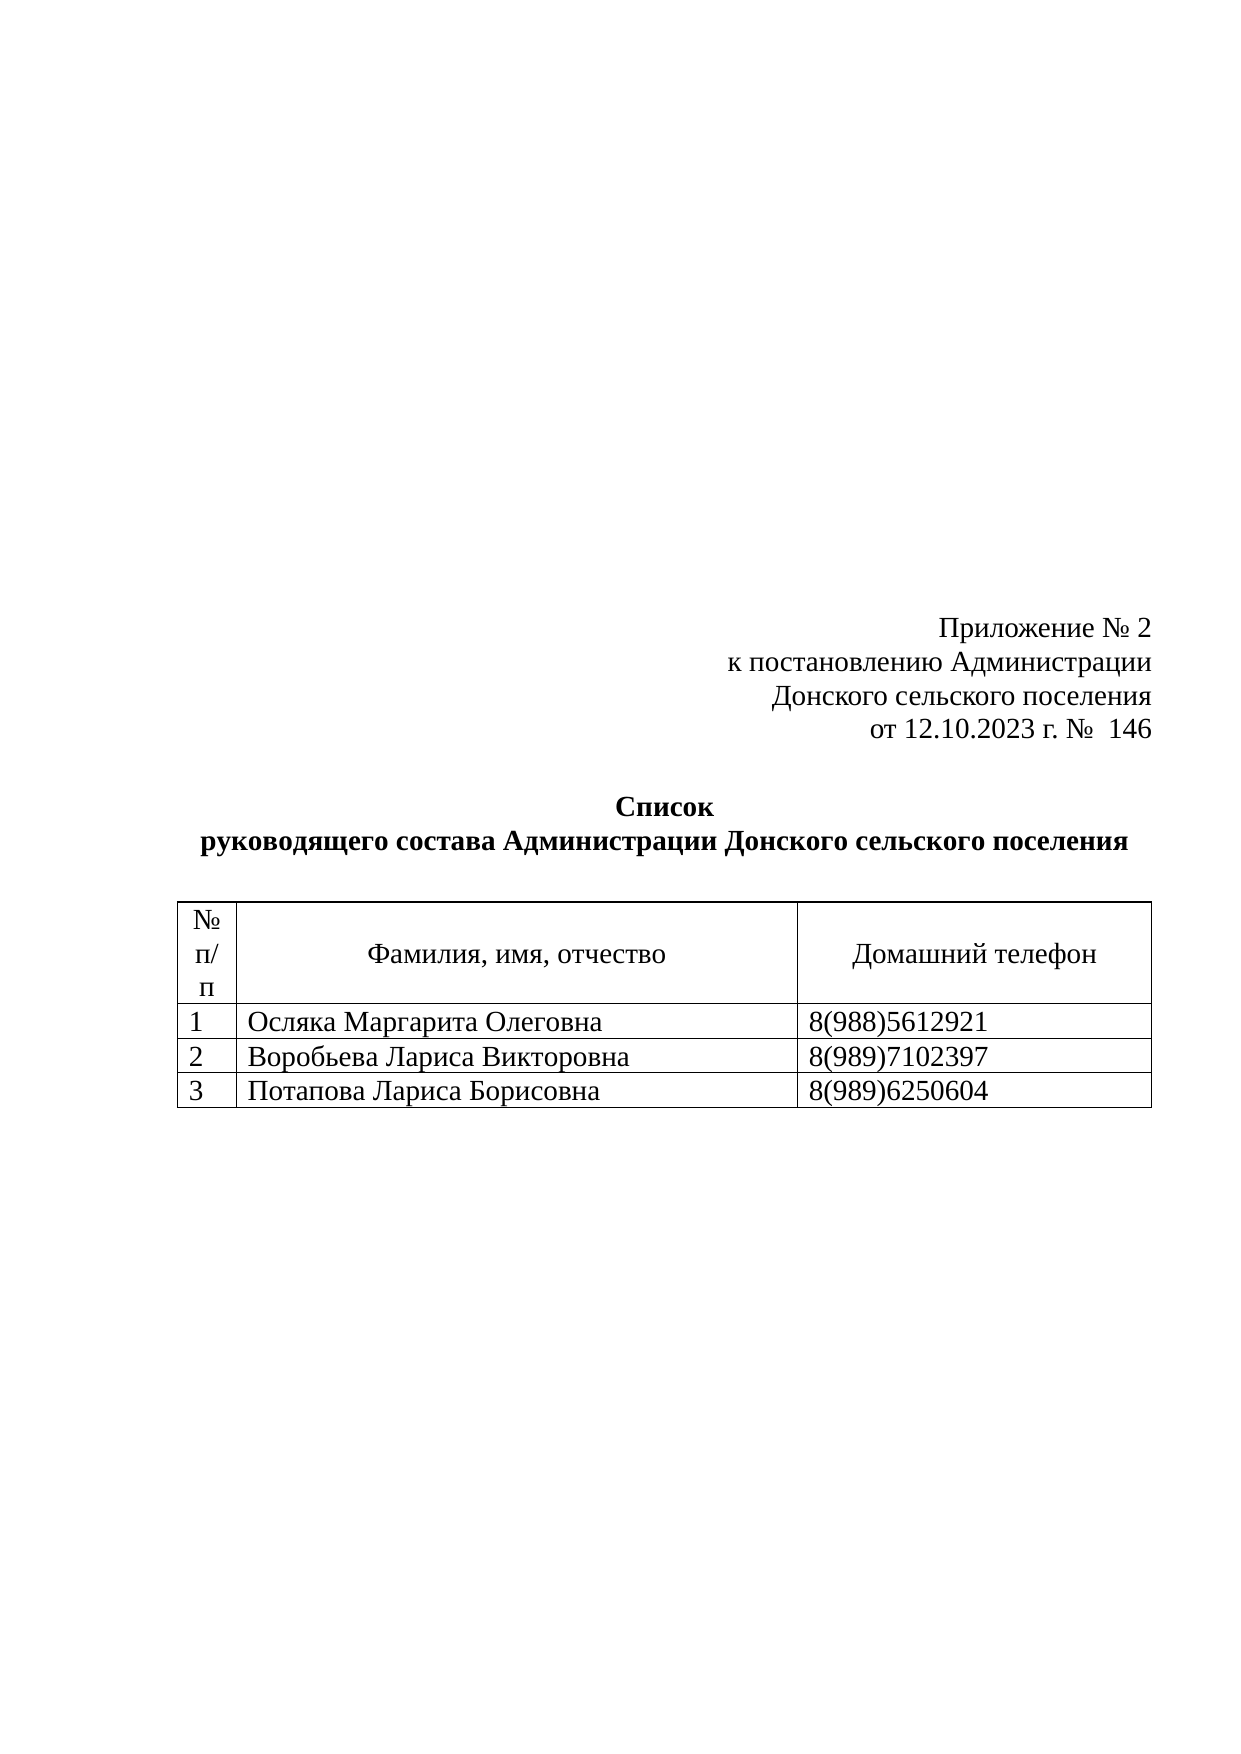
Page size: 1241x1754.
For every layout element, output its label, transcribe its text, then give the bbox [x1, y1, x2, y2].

table_header Фамилия, имя, отчество [237, 903, 797, 1003]
table_cell Воробьева Лариса Викторовна [237, 1039, 797, 1072]
table_header Домашний телефон [798, 903, 1151, 1003]
text от 12.10.2023 г. № 146 [177, 711, 1152, 745]
table_cell 8(988)5612921 [798, 1004, 1151, 1038]
table_cell 2 [178, 1039, 236, 1072]
table_cell 8(989)6250604 [798, 1073, 1151, 1107]
table_cell Осляка Маргарита Олеговна [237, 1004, 797, 1038]
table_header № п/п [178, 903, 236, 1003]
text к постановлению Администрации [177, 644, 1152, 678]
table_cell Потапова Лариса Борисовна [237, 1073, 797, 1107]
table_cell 3 [178, 1073, 236, 1107]
text Донского сельского поселения [177, 678, 1152, 711]
table_cell 1 [178, 1004, 236, 1038]
text Приложение № 2 [177, 611, 1152, 644]
table_cell 8(989)7102397 [798, 1039, 1151, 1072]
subtitle Список руководящего состава Администрации Донского сельского поселения [177, 789, 1152, 857]
